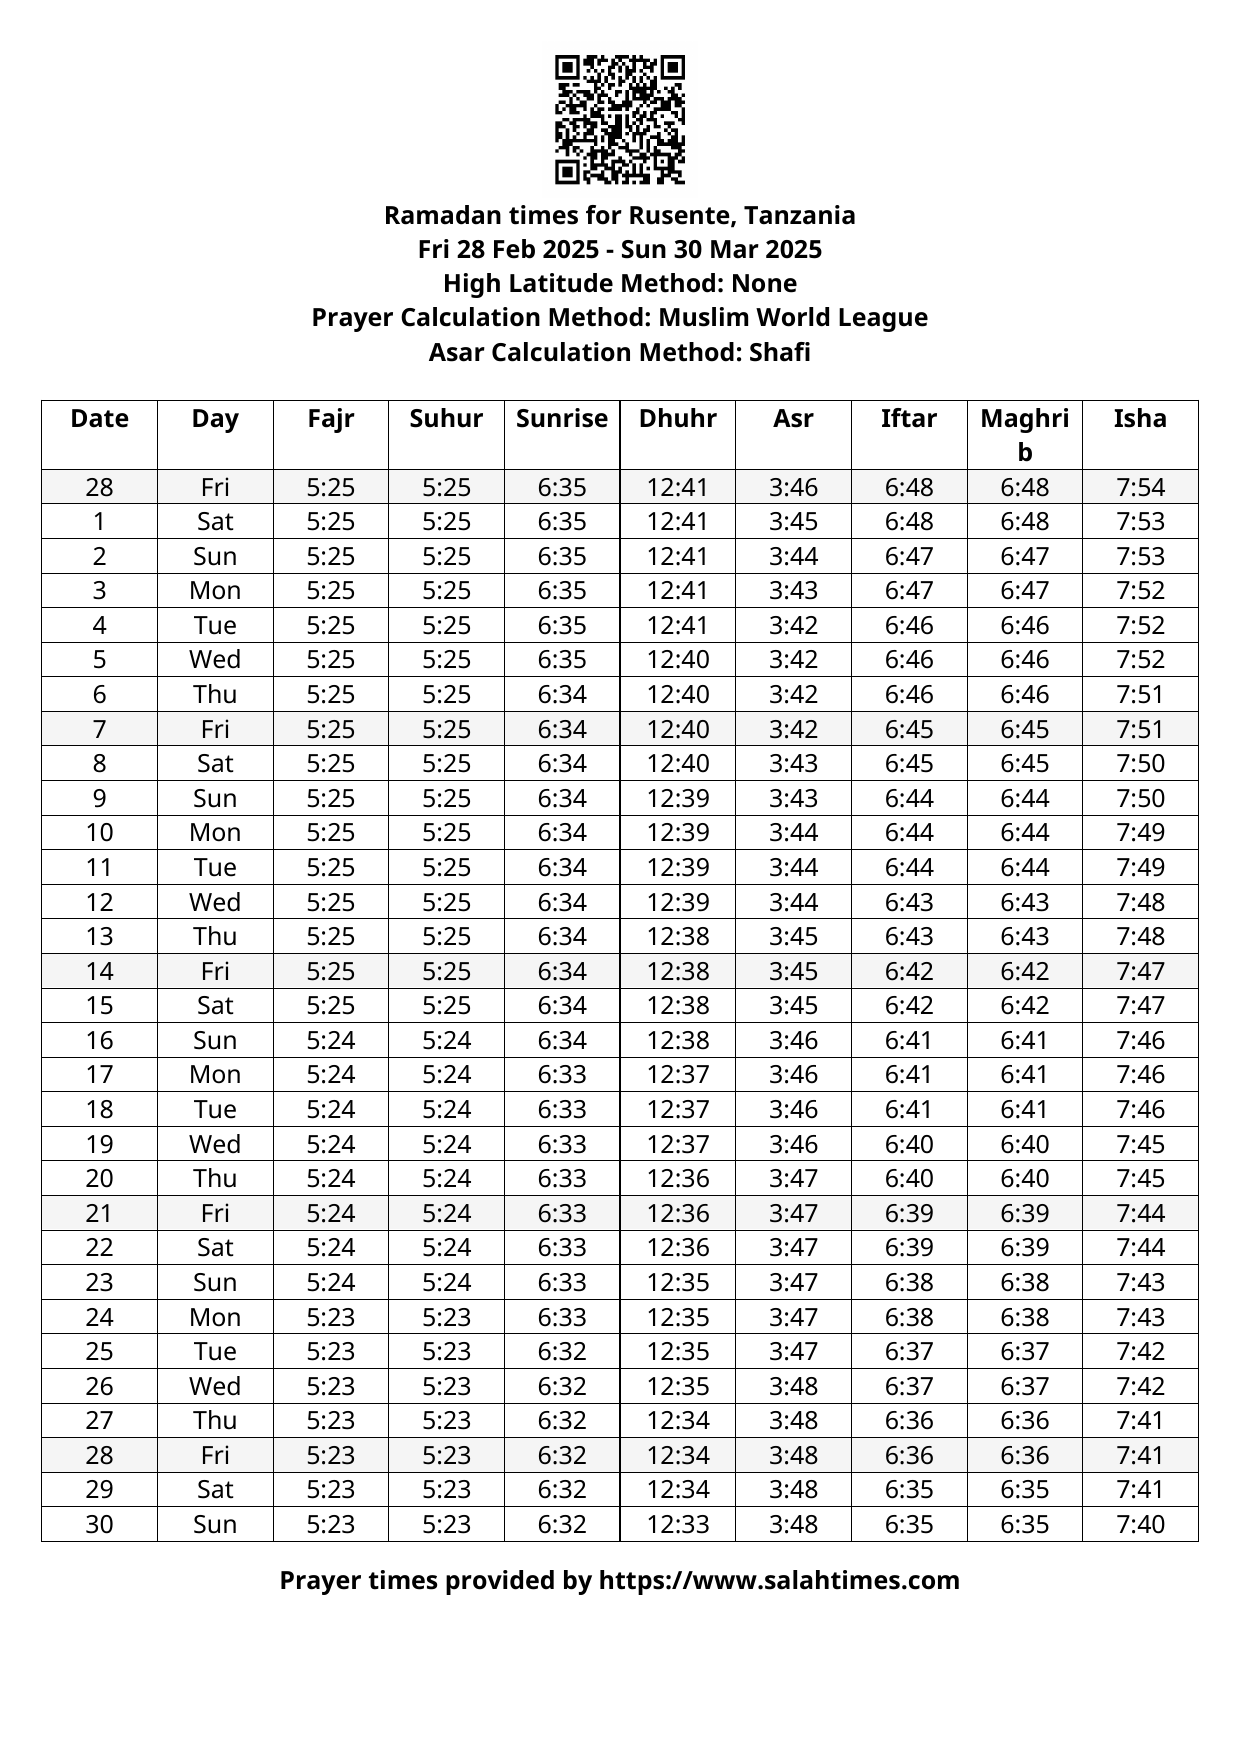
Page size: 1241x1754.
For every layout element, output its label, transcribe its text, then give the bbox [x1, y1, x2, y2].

table_cell 6:36 [852, 1438, 967, 1472]
table_cell 6:48 [852, 504, 967, 538]
table_cell 5:23 [274, 1507, 388, 1541]
table_cell 6:48 [852, 470, 967, 503]
table_cell 5:25 [274, 643, 388, 676]
table_cell 6:36 [968, 1404, 1082, 1437]
table_cell 6:46 [852, 677, 967, 711]
table_cell 5:25 [274, 712, 388, 745]
table_cell 12:41 [621, 539, 735, 572]
table_cell 3:42 [736, 712, 851, 745]
table_cell 5:24 [274, 1196, 388, 1229]
table_cell 5:23 [274, 1300, 388, 1333]
table_cell 7:47 [1083, 989, 1198, 1022]
table_cell 5:25 [274, 954, 388, 987]
text Prayer times provided by https://www.salahtimes.com [42, 1563, 1198, 1597]
table_cell Thu [158, 1161, 273, 1195]
table_cell 12:40 [621, 712, 735, 745]
table_cell 12:41 [621, 608, 735, 642]
table_cell 5:24 [274, 1023, 388, 1057]
table_cell Sun [158, 539, 273, 572]
table_cell 3:48 [736, 1404, 851, 1437]
table_cell 12:40 [621, 677, 735, 711]
table_cell 5:25 [389, 470, 504, 503]
table_cell 6:38 [852, 1300, 967, 1333]
table_cell 6:44 [968, 781, 1082, 814]
table_cell 3:42 [736, 677, 851, 711]
table_cell 3:46 [736, 470, 851, 503]
table_cell Thu [158, 677, 273, 711]
table_cell 2 [42, 539, 157, 572]
table_header Date [42, 401, 157, 469]
table_cell 7:45 [1083, 1161, 1198, 1195]
table_header Iftar [852, 401, 967, 469]
table_cell 5:25 [389, 746, 504, 780]
table_cell Wed [158, 1369, 273, 1402]
table_cell 6:35 [968, 1473, 1082, 1506]
table_cell 5:24 [274, 1127, 388, 1160]
table_cell 5:25 [274, 608, 388, 642]
table_cell 6:42 [852, 989, 967, 1022]
table_cell Wed [158, 885, 273, 918]
table_cell 12:39 [621, 781, 735, 814]
table_cell 7:41 [1083, 1473, 1198, 1506]
table_cell 5:25 [274, 539, 388, 572]
table_cell 29 [42, 1473, 157, 1506]
table_cell 28 [42, 1438, 157, 1472]
table_header Day [158, 401, 273, 469]
table_cell 5 [42, 643, 157, 676]
table_cell 3:47 [736, 1334, 851, 1368]
table_cell 5:24 [274, 1058, 388, 1091]
table_cell 6:40 [968, 1161, 1082, 1195]
table_cell 6:37 [968, 1369, 1082, 1402]
table_cell 6:33 [505, 1300, 619, 1333]
table_cell 5:24 [274, 1231, 388, 1264]
table_cell 3:45 [736, 989, 851, 1022]
table_cell 5:24 [274, 1092, 388, 1126]
table_cell 5:25 [389, 850, 504, 884]
table_cell 3:44 [736, 539, 851, 572]
table_cell 6:39 [968, 1196, 1082, 1229]
table_cell 12:36 [621, 1231, 735, 1264]
table_cell 30 [42, 1507, 157, 1541]
table_cell 5:23 [389, 1300, 504, 1333]
table_cell Thu [158, 919, 273, 953]
table_cell 8 [42, 746, 157, 780]
table_header Suhur [389, 401, 504, 469]
table_cell 6:45 [968, 712, 1082, 745]
table_cell 3:44 [736, 885, 851, 918]
table_cell 6:33 [505, 1161, 619, 1195]
table_cell 6:47 [852, 574, 967, 607]
table_cell 7:44 [1083, 1231, 1198, 1264]
table_cell 5:25 [389, 816, 504, 849]
table_cell 1 [42, 504, 157, 538]
table_cell 5:25 [274, 781, 388, 814]
table_cell Tue [158, 850, 273, 884]
table_cell 6:41 [968, 1092, 1082, 1126]
table_cell 27 [42, 1404, 157, 1437]
table_cell 5:23 [274, 1438, 388, 1472]
table_header Isha [1083, 401, 1198, 469]
table_cell 6:35 [505, 539, 619, 572]
table_cell 5:24 [274, 1265, 388, 1299]
table_cell 5:23 [389, 1334, 504, 1368]
table_cell 6:48 [968, 504, 1082, 538]
table_header Fajr [274, 401, 388, 469]
table_cell 7:52 [1083, 608, 1198, 642]
table_cell 14 [42, 954, 157, 987]
table_cell 6:43 [852, 885, 967, 918]
table_cell 12:40 [621, 746, 735, 780]
table_cell 10 [42, 816, 157, 849]
table_cell Fri [158, 954, 273, 987]
table_cell 5:23 [274, 1334, 388, 1368]
table_cell 6:39 [852, 1231, 967, 1264]
table_cell 3:47 [736, 1300, 851, 1333]
table_cell Sat [158, 504, 273, 538]
table_cell 6:35 [505, 643, 619, 676]
table_cell 22 [42, 1231, 157, 1264]
table_cell 6:35 [852, 1507, 967, 1541]
table_cell 6:43 [968, 885, 1082, 918]
table_cell Wed [158, 1127, 273, 1160]
table_cell 7:48 [1083, 885, 1198, 918]
table_cell 12:34 [621, 1404, 735, 1437]
table_cell 6:34 [505, 746, 619, 780]
table_cell 12:39 [621, 816, 735, 849]
table_cell 3:47 [736, 1196, 851, 1229]
table_cell 5:24 [274, 1161, 388, 1195]
table_cell 6:44 [852, 816, 967, 849]
table_cell 6:33 [505, 1231, 619, 1264]
table_cell 16 [42, 1023, 157, 1057]
table_cell 5:23 [389, 1473, 504, 1506]
text Fri 28 Feb 2025 - Sun 30 Mar 2025 [42, 232, 1198, 266]
table_cell 7:42 [1083, 1334, 1198, 1368]
table_cell 6:42 [968, 954, 1082, 987]
table_cell 3:42 [736, 643, 851, 676]
table_cell 7 [42, 712, 157, 745]
table_cell 5:23 [389, 1369, 504, 1402]
table_cell Sat [158, 1231, 273, 1264]
table_cell 7:52 [1083, 574, 1198, 607]
table_cell 5:25 [389, 919, 504, 953]
table_cell 12:35 [621, 1369, 735, 1402]
table_cell 6:34 [505, 677, 619, 711]
table_cell 6:46 [968, 643, 1082, 676]
table_cell 5:25 [274, 989, 388, 1022]
table_cell 5:23 [274, 1369, 388, 1402]
table_cell 5:25 [389, 712, 504, 745]
table_cell Fri [158, 1196, 273, 1229]
text Asar Calculation Method: Shafi [42, 334, 1198, 368]
table_cell 3:45 [736, 954, 851, 987]
table_cell 7:53 [1083, 504, 1198, 538]
table_cell 12:36 [621, 1161, 735, 1195]
table_cell Sat [158, 1473, 273, 1506]
table_cell 6:34 [505, 816, 619, 849]
table_header Maghrib [968, 401, 1082, 469]
table_cell 3:47 [736, 1231, 851, 1264]
table_cell 7:50 [1083, 746, 1198, 780]
table_cell 12:34 [621, 1473, 735, 1506]
table_cell 12:38 [621, 954, 735, 987]
table_header Asr [736, 401, 851, 469]
table_cell 6:35 [505, 470, 619, 503]
table_cell 7:42 [1083, 1369, 1198, 1402]
table_cell 7:54 [1083, 470, 1198, 503]
table_cell Sun [158, 781, 273, 814]
table_cell 6 [42, 677, 157, 711]
table_cell 7:49 [1083, 816, 1198, 849]
table_cell Mon [158, 1300, 273, 1333]
table_cell 7:47 [1083, 954, 1198, 987]
table_cell 6:34 [505, 781, 619, 814]
table_cell 6:34 [505, 885, 619, 918]
table_cell 6:33 [505, 1196, 619, 1229]
table_cell 12 [42, 885, 157, 918]
table_cell 5:25 [389, 608, 504, 642]
table_cell 26 [42, 1369, 157, 1402]
table_cell 6:33 [505, 1127, 619, 1160]
table_cell 25 [42, 1334, 157, 1368]
table_cell 6:38 [968, 1300, 1082, 1333]
table_cell Mon [158, 574, 273, 607]
table_cell Mon [158, 816, 273, 849]
table_cell 18 [42, 1092, 157, 1126]
table_cell 5:24 [389, 1231, 504, 1264]
table_cell 6:41 [852, 1023, 967, 1057]
table_cell 12:41 [621, 574, 735, 607]
table_cell 6:34 [505, 954, 619, 987]
table_cell 12:39 [621, 885, 735, 918]
table_cell 12:41 [621, 504, 735, 538]
table_cell Sun [158, 1265, 273, 1299]
table_cell Sat [158, 746, 273, 780]
table_cell 5:25 [274, 470, 388, 503]
table_cell 7:40 [1083, 1507, 1198, 1541]
table_cell 3:46 [736, 1058, 851, 1091]
table_cell 5:25 [389, 504, 504, 538]
table_cell Fri [158, 712, 273, 745]
table_cell 5:25 [274, 504, 388, 538]
table_cell 12:36 [621, 1196, 735, 1229]
table_cell 4 [42, 608, 157, 642]
table_cell 7:43 [1083, 1300, 1198, 1333]
table_cell 5:24 [389, 1023, 504, 1057]
table_cell 6:40 [852, 1127, 967, 1160]
table_cell 6:44 [968, 850, 1082, 884]
table_cell 6:41 [968, 1058, 1082, 1091]
table_cell 6:45 [968, 746, 1082, 780]
table_cell 3:45 [736, 504, 851, 538]
table_cell 5:24 [389, 1092, 504, 1126]
table_cell 6:34 [505, 850, 619, 884]
table_cell 12:41 [621, 470, 735, 503]
table_cell 6:40 [968, 1127, 1082, 1160]
table_cell Fri [158, 470, 273, 503]
table_cell 5:24 [389, 1265, 504, 1299]
table_cell 21 [42, 1196, 157, 1229]
table_cell 7:46 [1083, 1058, 1198, 1091]
table_cell 12:37 [621, 1127, 735, 1160]
table_cell 5:25 [274, 746, 388, 780]
table_cell 7:44 [1083, 1196, 1198, 1229]
table_cell Sat [158, 989, 273, 1022]
table_cell 6:35 [505, 504, 619, 538]
table_cell 6:46 [968, 608, 1082, 642]
table_cell 3:42 [736, 608, 851, 642]
table_cell 6:38 [852, 1265, 967, 1299]
table_cell 6:48 [968, 470, 1082, 503]
table_cell 5:25 [389, 539, 504, 572]
table_cell 3:44 [736, 850, 851, 884]
table_cell 13 [42, 919, 157, 953]
table_cell 6:42 [852, 954, 967, 987]
table_cell 7:41 [1083, 1404, 1198, 1437]
table_cell Thu [158, 1404, 273, 1437]
table_cell 7:46 [1083, 1092, 1198, 1126]
table_cell 12:35 [621, 1300, 735, 1333]
table_cell 6:32 [505, 1438, 619, 1472]
table_cell 5:23 [389, 1438, 504, 1472]
table_cell 12:33 [621, 1507, 735, 1541]
table_cell 6:32 [505, 1334, 619, 1368]
table_cell 5:25 [389, 989, 504, 1022]
table_cell Tue [158, 608, 273, 642]
table_cell 6:45 [852, 712, 967, 745]
table_cell 7:49 [1083, 850, 1198, 884]
table_cell 5:25 [274, 919, 388, 953]
table_cell 7:51 [1083, 677, 1198, 711]
table_cell 20 [42, 1161, 157, 1195]
table_cell 3:48 [736, 1473, 851, 1506]
table_cell 6:46 [852, 643, 967, 676]
table_cell 7:50 [1083, 781, 1198, 814]
table_cell 3:48 [736, 1369, 851, 1402]
text Ramadan times for Rusente, Tanzania [42, 198, 1198, 232]
table_cell 5:24 [389, 1127, 504, 1160]
table_cell 6:41 [968, 1023, 1082, 1057]
table_cell 5:25 [274, 574, 388, 607]
table_cell 5:25 [274, 850, 388, 884]
table_cell 6:33 [505, 1092, 619, 1126]
table_cell 3:43 [736, 746, 851, 780]
table_cell 5:25 [274, 885, 388, 918]
table_cell 6:35 [505, 608, 619, 642]
table_cell 6:34 [505, 1023, 619, 1057]
picture [542, 41, 699, 198]
table_cell 7:51 [1083, 712, 1198, 745]
table_cell 11 [42, 850, 157, 884]
table_cell 6:47 [852, 539, 967, 572]
table_cell 12:35 [621, 1334, 735, 1368]
table_cell Wed [158, 643, 273, 676]
table_cell 3:48 [736, 1507, 851, 1541]
table_cell 7:45 [1083, 1127, 1198, 1160]
table_cell 6:35 [505, 574, 619, 607]
table_cell 6:46 [852, 608, 967, 642]
table_cell Sun [158, 1507, 273, 1541]
table_cell 12:35 [621, 1265, 735, 1299]
table_cell 6:47 [968, 574, 1082, 607]
table_cell 6:34 [505, 919, 619, 953]
table_cell 19 [42, 1127, 157, 1160]
text Prayer Calculation Method: Muslim World League [42, 300, 1198, 334]
table_cell 12:39 [621, 850, 735, 884]
table_cell 3:46 [736, 1023, 851, 1057]
table_cell 5:25 [389, 574, 504, 607]
table_cell 12:38 [621, 989, 735, 1022]
table_cell 5:24 [389, 1196, 504, 1229]
table_cell 6:38 [968, 1265, 1082, 1299]
table_cell 17 [42, 1058, 157, 1091]
table_cell Fri [158, 1438, 273, 1472]
table_cell 6:42 [968, 989, 1082, 1022]
table_cell 24 [42, 1300, 157, 1333]
table_cell 7:43 [1083, 1265, 1198, 1299]
table_cell 6:46 [968, 677, 1082, 711]
table_cell 6:37 [852, 1334, 967, 1368]
table_cell 3:45 [736, 919, 851, 953]
table_cell 6:39 [968, 1231, 1082, 1264]
table_cell 6:40 [852, 1161, 967, 1195]
table_cell 5:25 [389, 954, 504, 987]
table_cell 3:46 [736, 1092, 851, 1126]
table_cell 3:48 [736, 1438, 851, 1472]
table_cell 3:47 [736, 1161, 851, 1195]
table_cell 12:38 [621, 1023, 735, 1057]
table_cell 5:25 [274, 816, 388, 849]
table_cell 6:41 [852, 1092, 967, 1126]
table_cell 7:48 [1083, 919, 1198, 953]
table_cell 9 [42, 781, 157, 814]
table_cell 6:32 [505, 1473, 619, 1506]
table_cell 7:46 [1083, 1023, 1198, 1057]
table_cell 6:33 [505, 1058, 619, 1091]
table_cell 7:53 [1083, 539, 1198, 572]
table_cell 5:25 [389, 781, 504, 814]
table_cell 6:44 [852, 850, 967, 884]
table_cell Sun [158, 1023, 273, 1057]
table_cell 6:41 [852, 1058, 967, 1091]
table_cell 6:34 [505, 712, 619, 745]
table_cell Tue [158, 1092, 273, 1126]
table_cell 6:35 [968, 1507, 1082, 1541]
table_cell 15 [42, 989, 157, 1022]
table_cell 3:46 [736, 1127, 851, 1160]
table_cell 5:23 [274, 1473, 388, 1506]
table_cell 5:25 [389, 885, 504, 918]
table_cell 5:25 [389, 677, 504, 711]
table_cell 23 [42, 1265, 157, 1299]
table_cell 5:25 [274, 677, 388, 711]
table_cell 12:38 [621, 919, 735, 953]
table_cell 3:43 [736, 574, 851, 607]
table_cell 6:36 [968, 1438, 1082, 1472]
table_cell Tue [158, 1334, 273, 1368]
table_cell 6:37 [968, 1334, 1082, 1368]
table_cell 7:41 [1083, 1438, 1198, 1472]
table_cell 6:39 [852, 1196, 967, 1229]
table_cell 6:44 [968, 816, 1082, 849]
table_cell Mon [158, 1058, 273, 1091]
table_cell 6:37 [852, 1369, 967, 1402]
table_cell 5:23 [389, 1404, 504, 1437]
table_cell 6:32 [505, 1404, 619, 1437]
table_cell 3:43 [736, 781, 851, 814]
table_cell 12:37 [621, 1058, 735, 1091]
table_cell 6:43 [968, 919, 1082, 953]
table_cell 5:24 [389, 1161, 504, 1195]
table_cell 3 [42, 574, 157, 607]
table_cell 12:37 [621, 1092, 735, 1126]
table_cell 28 [42, 470, 157, 503]
table_cell 6:43 [852, 919, 967, 953]
table_cell 6:44 [852, 781, 967, 814]
table_cell 6:32 [505, 1507, 619, 1541]
table_cell 5:23 [274, 1404, 388, 1437]
table_cell 6:34 [505, 989, 619, 1022]
table_cell 3:44 [736, 816, 851, 849]
table_cell 6:36 [852, 1404, 967, 1437]
table_header Sunrise [505, 401, 619, 469]
table_cell 5:24 [389, 1058, 504, 1091]
table_cell 5:23 [389, 1507, 504, 1541]
table_cell 12:34 [621, 1438, 735, 1472]
table_cell 3:47 [736, 1265, 851, 1299]
table_cell 12:40 [621, 643, 735, 676]
table_cell 6:35 [852, 1473, 967, 1506]
table_cell 5:25 [389, 643, 504, 676]
table_header Dhuhr [621, 401, 735, 469]
table_cell 6:32 [505, 1369, 619, 1402]
table_cell 6:47 [968, 539, 1082, 572]
table_cell 6:45 [852, 746, 967, 780]
text High Latitude Method: None [42, 266, 1198, 300]
table_cell 6:33 [505, 1265, 619, 1299]
table_cell 7:52 [1083, 643, 1198, 676]
